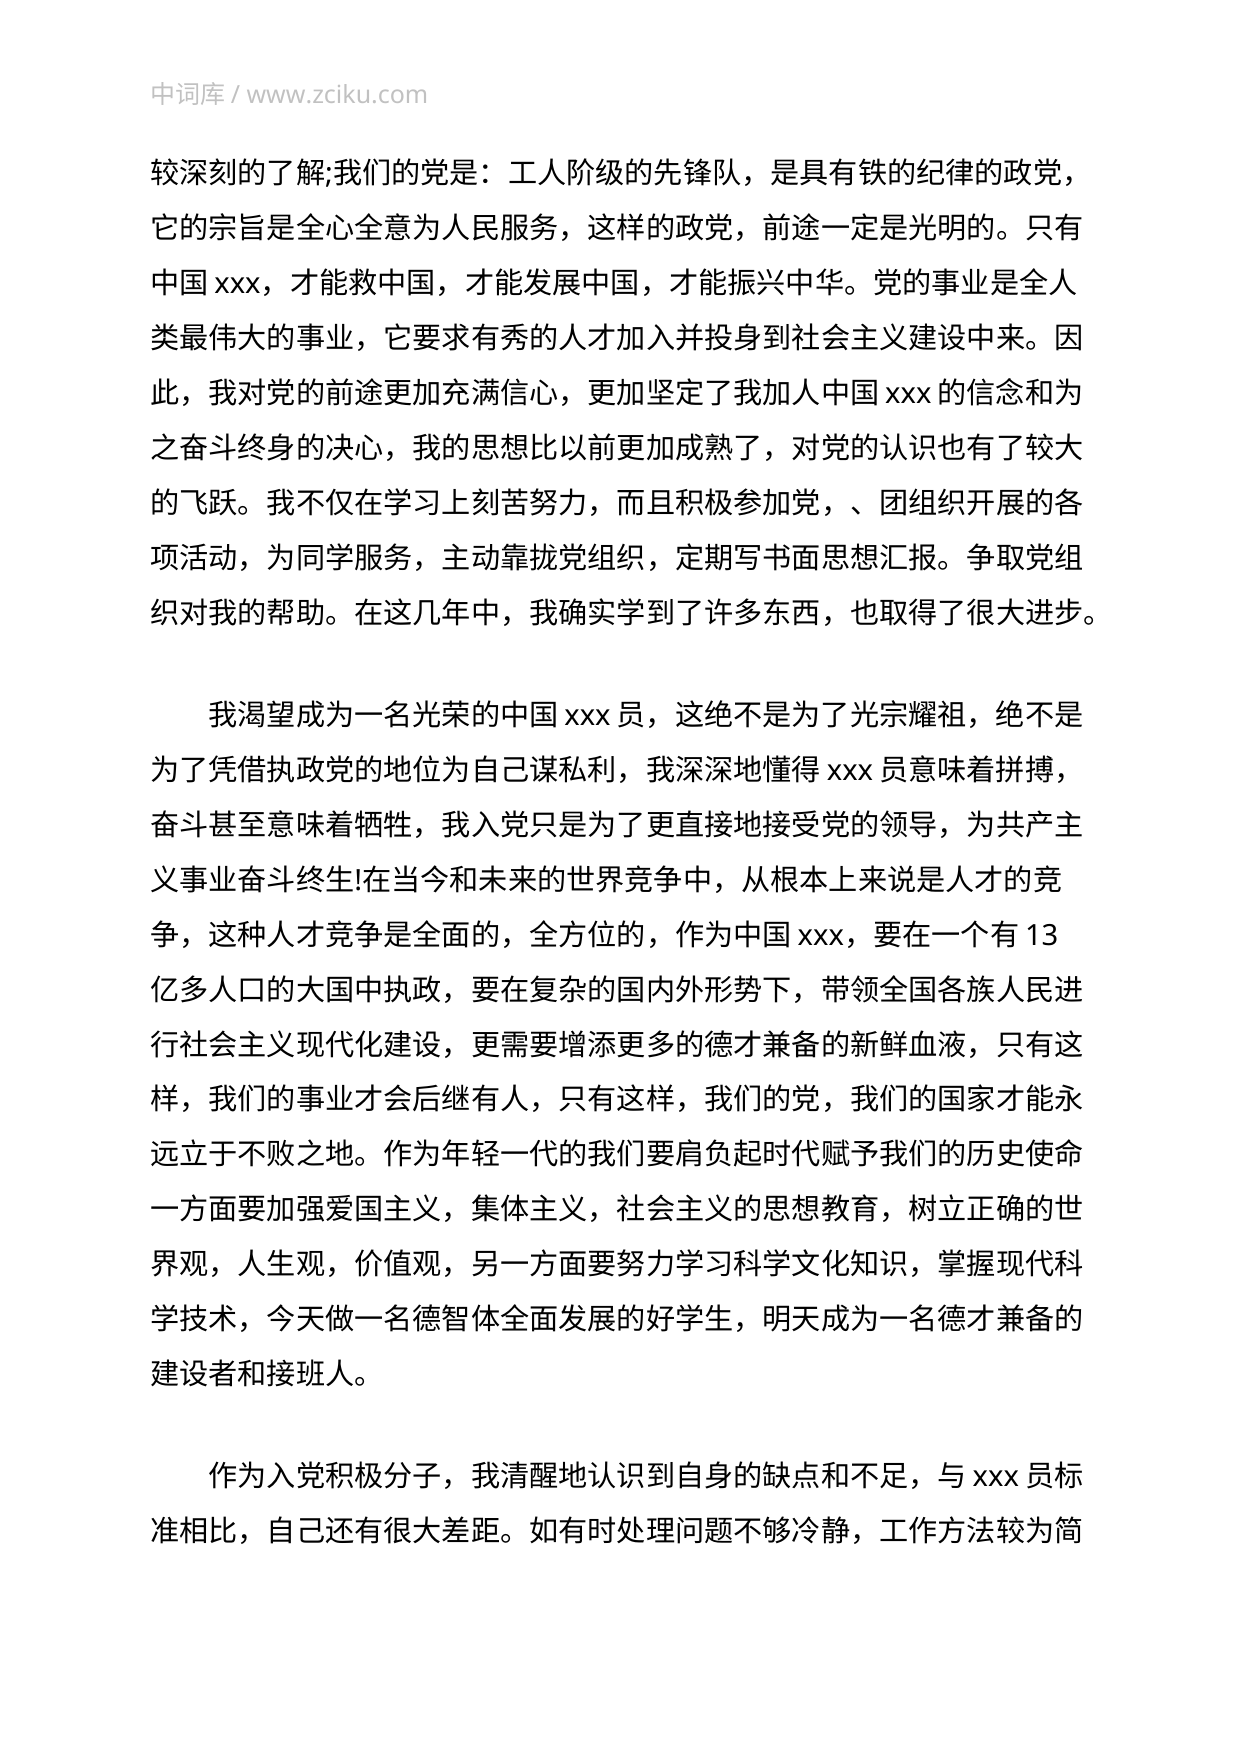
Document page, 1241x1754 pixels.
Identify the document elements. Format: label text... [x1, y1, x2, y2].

text 我渴望成为一名光荣的中国xxx员，这绝不是为了光宗耀祖，绝不是为了凭借执政党的地位为自己谋私利，我深深地懂得xxx员意味着拼搏，奋斗甚至意味着牺牲，我入党只是为了更直接地接受党的领导，为共产主义事业奋斗终生!在当今和未来的世界竞争中，从根本上来说是人才的竞争，这种人才竞争是全面的，全方位的，作为中国xxx，要在一个有13亿多人口的大国中执政，要在复杂的国内外形势下，带领全国各族人民进行社会主义现代化建设，更需要增添更多的德才兼备的新鲜血液，只有这样，我们的事业才会后继有人，只有这样，我们的党，我们的国家才能永远立于不败之地。作为年轻一代的我们要肩负起时代赋予我们的历史使命一方面要加强爱国主义，集体主义，社会主义的思想教育，树立正确的世界观，人生观，价值观，另一方面要努力学习科学文化知识，掌握现代科学技术，今天做一名德智体全面发展的好学生，明天成为一名德才兼备的建设者和接班人。 [150, 691, 1090, 1393]
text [150, 150, 1090, 632]
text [150, 1452, 1090, 1549]
